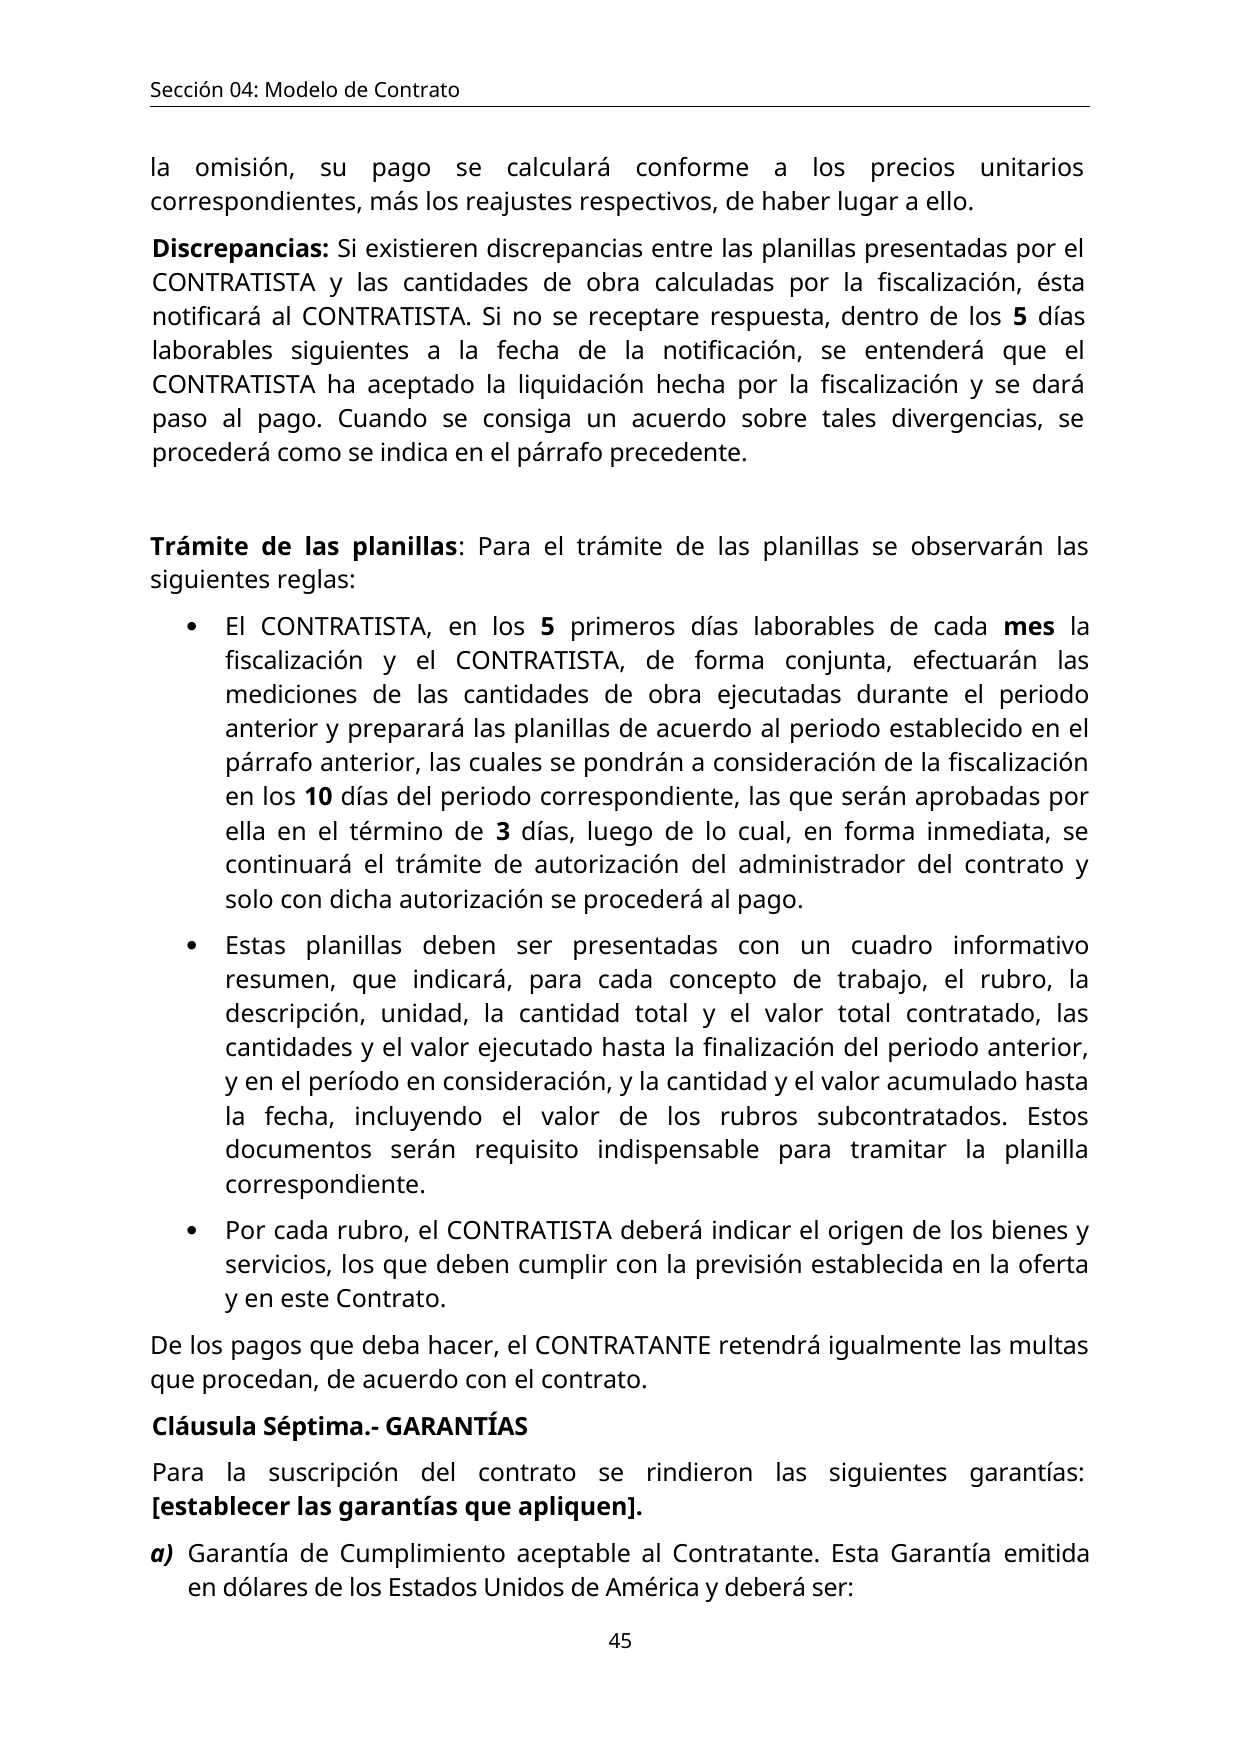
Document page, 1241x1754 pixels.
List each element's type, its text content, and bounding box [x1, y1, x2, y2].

text Para la suscripción del contrato se rindieron las siguientes garantías: [establecer las garantías que apliquen]. [152, 1455, 1086, 1523]
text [150, 150, 1086, 218]
text Cláusula Séptima.- GARANTÍAS [152, 1408, 1086, 1442]
text Trámite de las planillas: Para el trámite de las planillas se observarán las siguientes reglas: [150, 528, 1090, 596]
text De los pagos que deba hacer, el CONTRATANTE retendrá igualmente las multas que procedan, de acuerdo con el contrato. [150, 1327, 1090, 1396]
list Estas planillas deben ser presentadas con un cuadro informativo resumen, que indicará, para cada concepto de trabajo, el rubro, la descripción, unidad, la cantidad total y el valor total contratado, las cantidades y el valor ejecutado hasta la finalización del periodo anterior, y en el período en consideración, y la cantidad y el valor acumulado hasta la fecha, incluyendo el valor de los rubros subcontratados. Estos documentos serán requisito indispensable para tramitar la planilla correspondiente. [187, 928, 1090, 1200]
list Por cada rubro, el CONTRATISTA deberá indicar el origen de los bienes y servicios, los que deben cumplir con la previsión establecida en la oferta y en este Contrato. [187, 1213, 1090, 1315]
list El CONTRATISTA, en los 5 primeros días laborables de cada mes la fiscalización y el CONTRATISTA, de forma conjunta, efectuarán las mediciones de las cantidades de obra ejecutadas durante el periodo anterior y preparará las planillas de acuerdo al periodo establecido en el párrafo anterior, las cuales se pondrán a consideración de la fiscalización en los 10 días del periodo correspondiente, las que serán aprobadas por ella en el término de 3 días, luego de lo cual, en forma inmediata, se continuará el trámite de autorización del administrador del contrato y solo con dicha autorización se procederá al pago. [187, 609, 1090, 915]
list Garantía de Cumplimiento aceptable al Contratante. Esta Garantía emitida en dólares de los Estados Unidos de América y deberá ser: [150, 1535, 1090, 1603]
text Discrepancias: Si existieren discrepancias entre las planillas presentadas por el CONTRATISTA y las cantidades de obra calculadas por la fiscalización, ésta notificará al CONTRATISTA. Si no se receptare respuesta, dentro de los 5 días laborables siguientes a la fecha de la notificación, se entenderá que el CONTRATISTA ha aceptado la liquidación hecha por la fiscalización y se dará paso al pago. Cuando se consiga un acuerdo sobre tales divergencias, se procederá como se indica en el párrafo precedente. [152, 231, 1086, 469]
